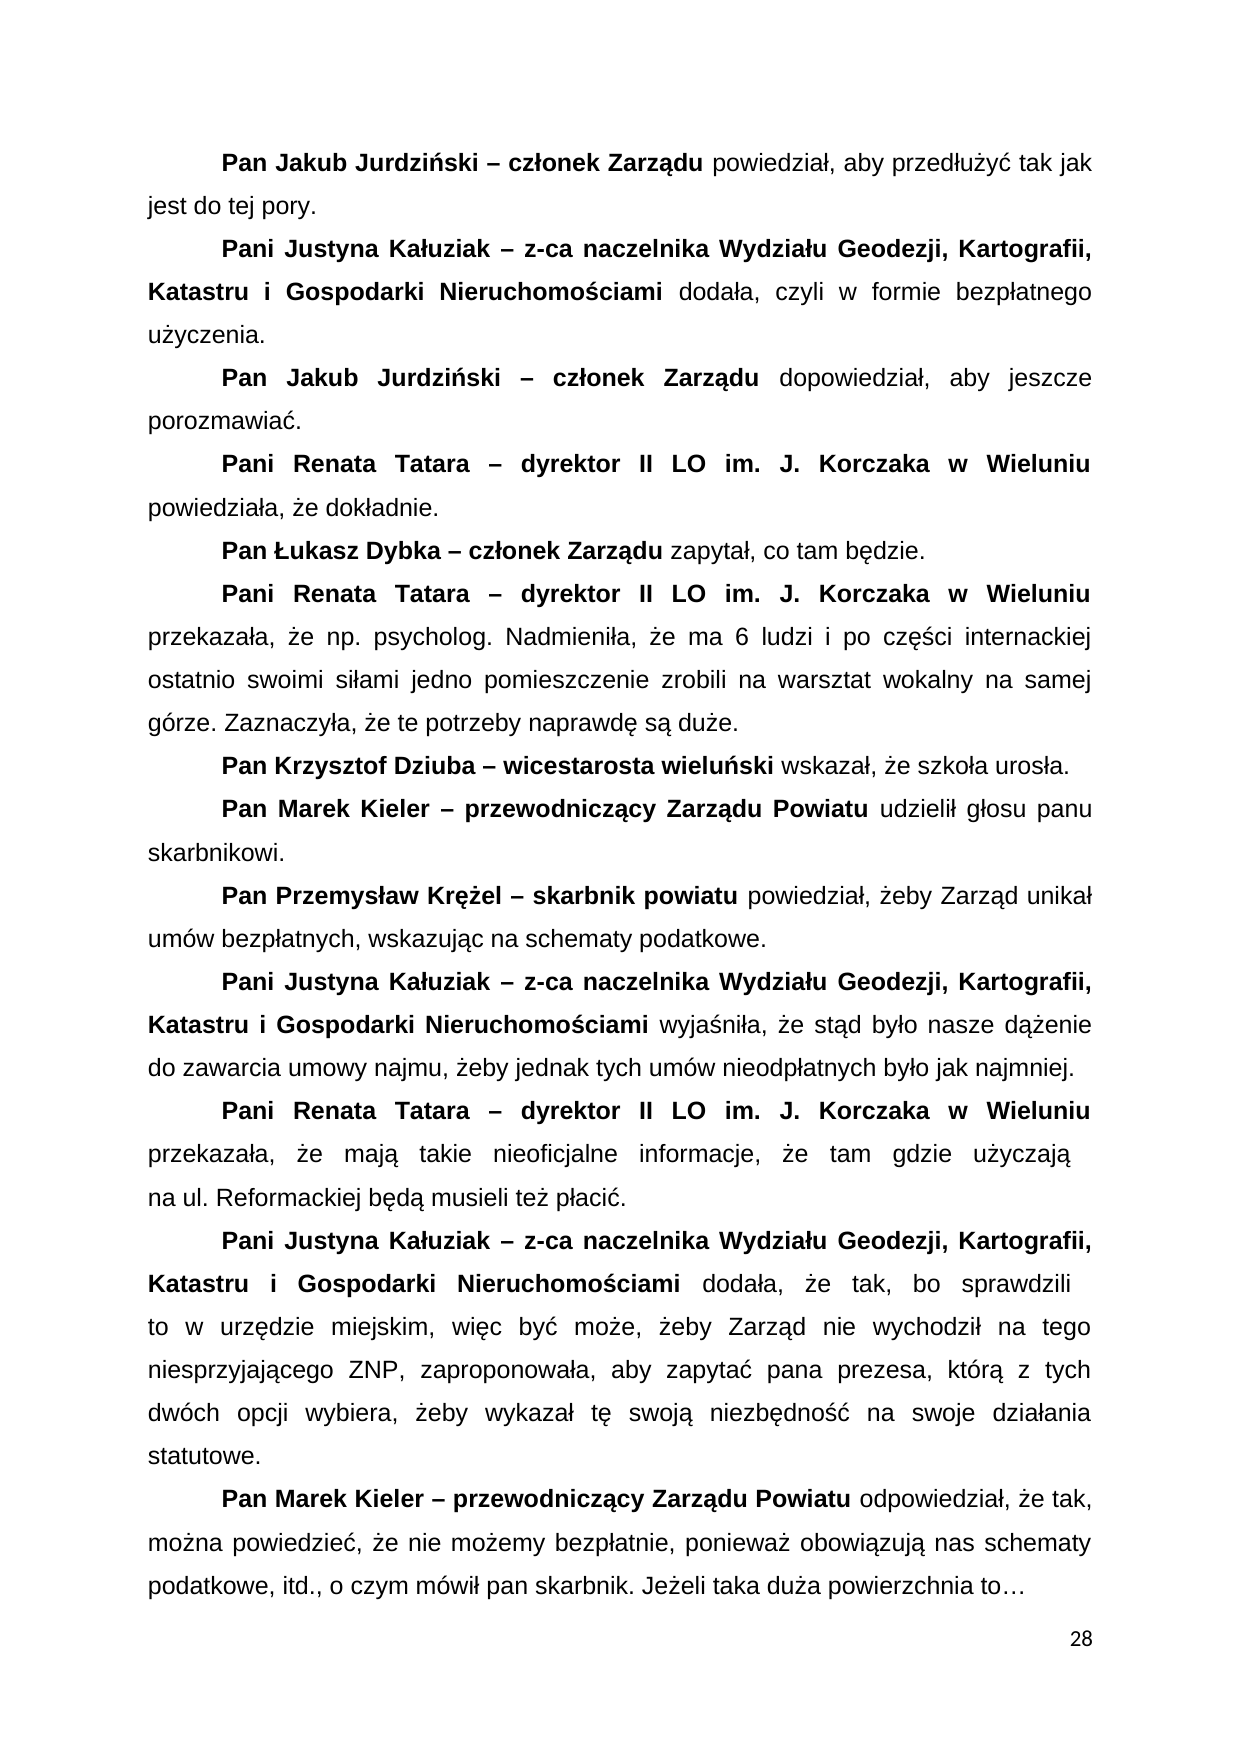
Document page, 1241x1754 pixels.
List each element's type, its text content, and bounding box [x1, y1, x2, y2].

text Pan Łukasz Dybka – członek Zarządu zapytał, co tam będzie. [148, 536, 1093, 564]
text Pani Justyna Kałuziak – z-ca naczelnika Wydziału Geodezji, Kartografii, Katastru i Gospodarki Nieruchomościami wyjaśniła, że stąd było nasze dążenie do zawarcia umowy najmu, żeby jednak tych umów nieodpłatnych było jak najmniej. [148, 967, 1093, 1082]
text Pani Renata Tatara – dyrektor II LO im. J. Korczaka w Wieluniu powiedziała, że dokładnie. [148, 449, 1093, 521]
text Pan Krzysztof Dziuba – wicestarosta wieluński wskazał, że szkoła urosła. [148, 751, 1093, 780]
text Pan Marek Kieler – przewodniczący Zarządu Powiatu udzielił głosu panu skarbnikowi. [148, 794, 1093, 866]
text Pan Marek Kieler – przewodniczący Zarządu Powiatu odpowiedział, że tak, można powiedzieć, że nie możemy bezpłatnie, ponieważ obowiązują nas schematy podatkowe, itd., o czym mówił pan skarbnik. Jeżeli taka duża powierzchnia to… [148, 1484, 1093, 1599]
text Pani Justyna Kałuziak – z-ca naczelnika Wydziału Geodezji, Kartografii, Katastru i Gospodarki Nieruchomościami dodała, czyli w formie bezpłatnego użyczenia. [148, 234, 1093, 349]
text Pani Renata Tatara – dyrektor II LO im. J. Korczaka w Wieluniu przekazała, że mają takie nieoficjalne informacje, że tam gdzie użyczają na ul. Reformackiej będą musieli też płacić. [148, 1096, 1093, 1211]
text Pan Jakub Jurdziński – członek Zarządu powiedział, aby przedłużyć tak jak jest do tej pory. [148, 148, 1093, 219]
text Pan Jakub Jurdziński – członek Zarządu dopowiedział, aby jeszcze porozmawiać. [148, 363, 1093, 435]
text Pani Renata Tatara – dyrektor II LO im. J. Korczaka w Wieluniu przekazała, że np. psycholog. Nadmieniła, że ma 6 ludzi i po części internackiej ostatnio swoimi siłami jedno pomieszczenie zrobili na warsztat wokalny na samej górze. Zaznaczyła, że te potrzeby naprawdę są duże. [148, 579, 1093, 737]
text Pan Przemysław Krężel – skarbnik powiatu powiedział, żeby Zarząd unikał umów bezpłatnych, wskazując na schematy podatkowe. [148, 881, 1093, 953]
text Pani Justyna Kałuziak – z-ca naczelnika Wydziału Geodezji, Kartografii, Katastru i Gospodarki Nieruchomościami dodała, że tak, bo sprawdzili to w urzędzie miejskim, więc być może, żeby Zarząd nie wychodził na tego niesprzyjającego ZNP, zaproponowała, aby zapytać pana prezesa, którą z tych dwóch opcji wybiera, żeby wykazał tę swoją niezbędność na swoje działania statutowe. [148, 1226, 1093, 1470]
